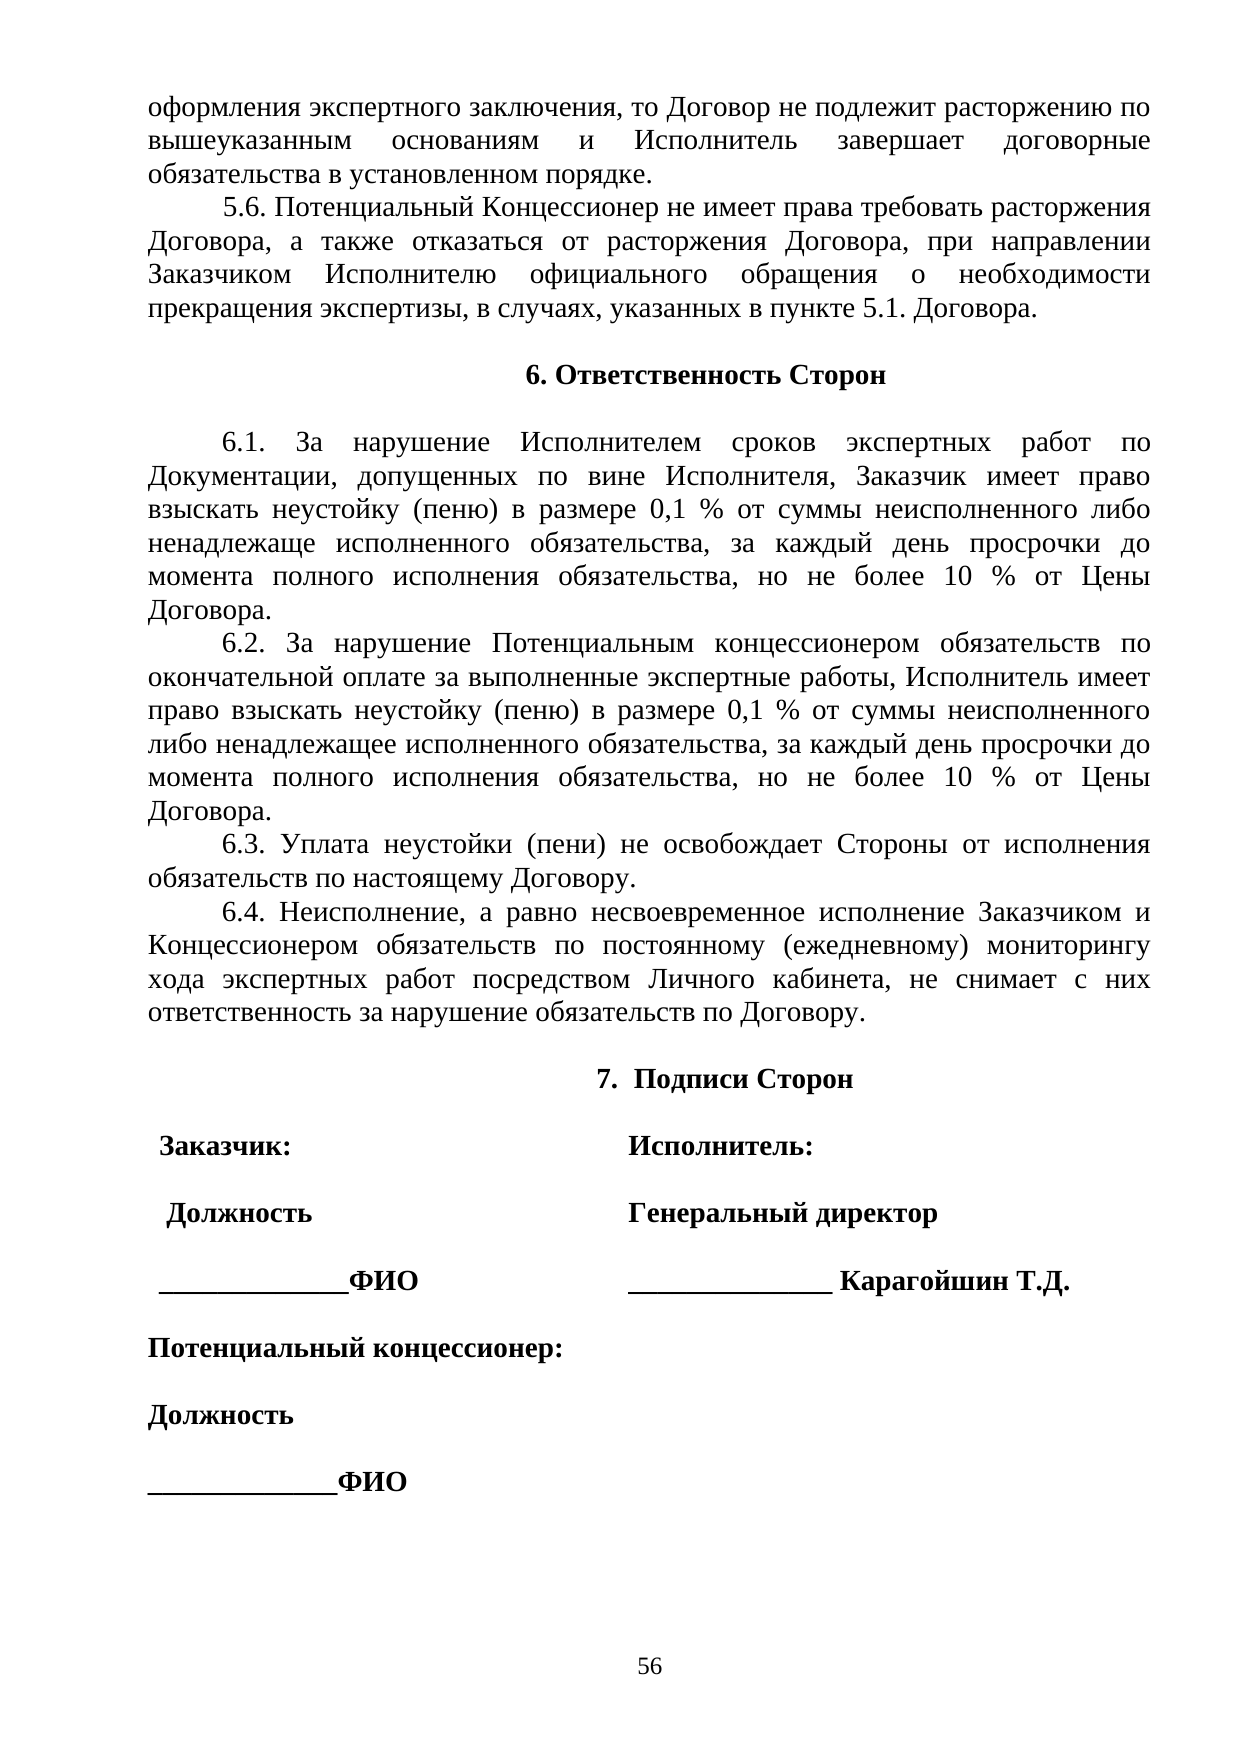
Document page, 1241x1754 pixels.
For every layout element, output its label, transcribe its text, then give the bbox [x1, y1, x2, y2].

text Должность [148, 1397, 1152, 1430]
text 6.2. За нарушение Потенциальным концессионером обязательств по окончательной оплате за выполненные экспертные работы, Исполнитель имеет право взыскать неустойку (пеню) в размере 0,1 % от суммы неисполненного либо ненадлежащее исполненного обязательства, за каждый день просрочки до момента полного исполнения обязательства, но не более 10 % от Цены Договора. [148, 625, 1152, 827]
text 6. Ответственность Сторон [260, 357, 1152, 391]
text 6.3. Уплата неустойки (пени) не освобождает Стороны от исполнения обязательств по настоящему Договору. [148, 827, 1152, 894]
text 6.4. Неисполнение, а равно несвоевременное исполнение Заказчиком и Концессионером обязательств по постоянному (ежедневному) мониторингу хода экспертных работ посредством Личного кабинета, не снимает с них ответственность за нарушение обязательств по Договору. [148, 894, 1152, 1028]
table_header Заказчик: Должность _____________ФИО [148, 1129, 617, 1296]
table_header Исполнитель: Генеральный директор ______________ Карагойшин Т.Д. [617, 1129, 1180, 1296]
text Потенциальный концессионер: [148, 1330, 1152, 1363]
list Подписи Сторон [298, 1061, 1152, 1095]
text _____________ФИО [148, 1464, 1152, 1497]
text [148, 89, 1152, 189]
text 5.6. Потенциальный Концессионер не имеет права требовать расторжения Договора, а также отказаться от расторжения Договора, при направлении Заказчиком Исполнителю официального обращения о необходимости прекращения экспертизы, в случаях, указанных в пункте 5.1. Договора. [148, 189, 1152, 323]
text 6.1. За нарушение Исполнителем сроков экспертных работ по Документации, допущенных по вине Исполнителя, Заказчик имеет право взыскать неустойку (пеню) в размере 0,1 % от суммы неисполненного либо ненадлежаще исполненного обязательства, за каждый день просрочки до момента полного исполнения обязательства, но не более 10 % от Цены Договора. [148, 424, 1152, 625]
